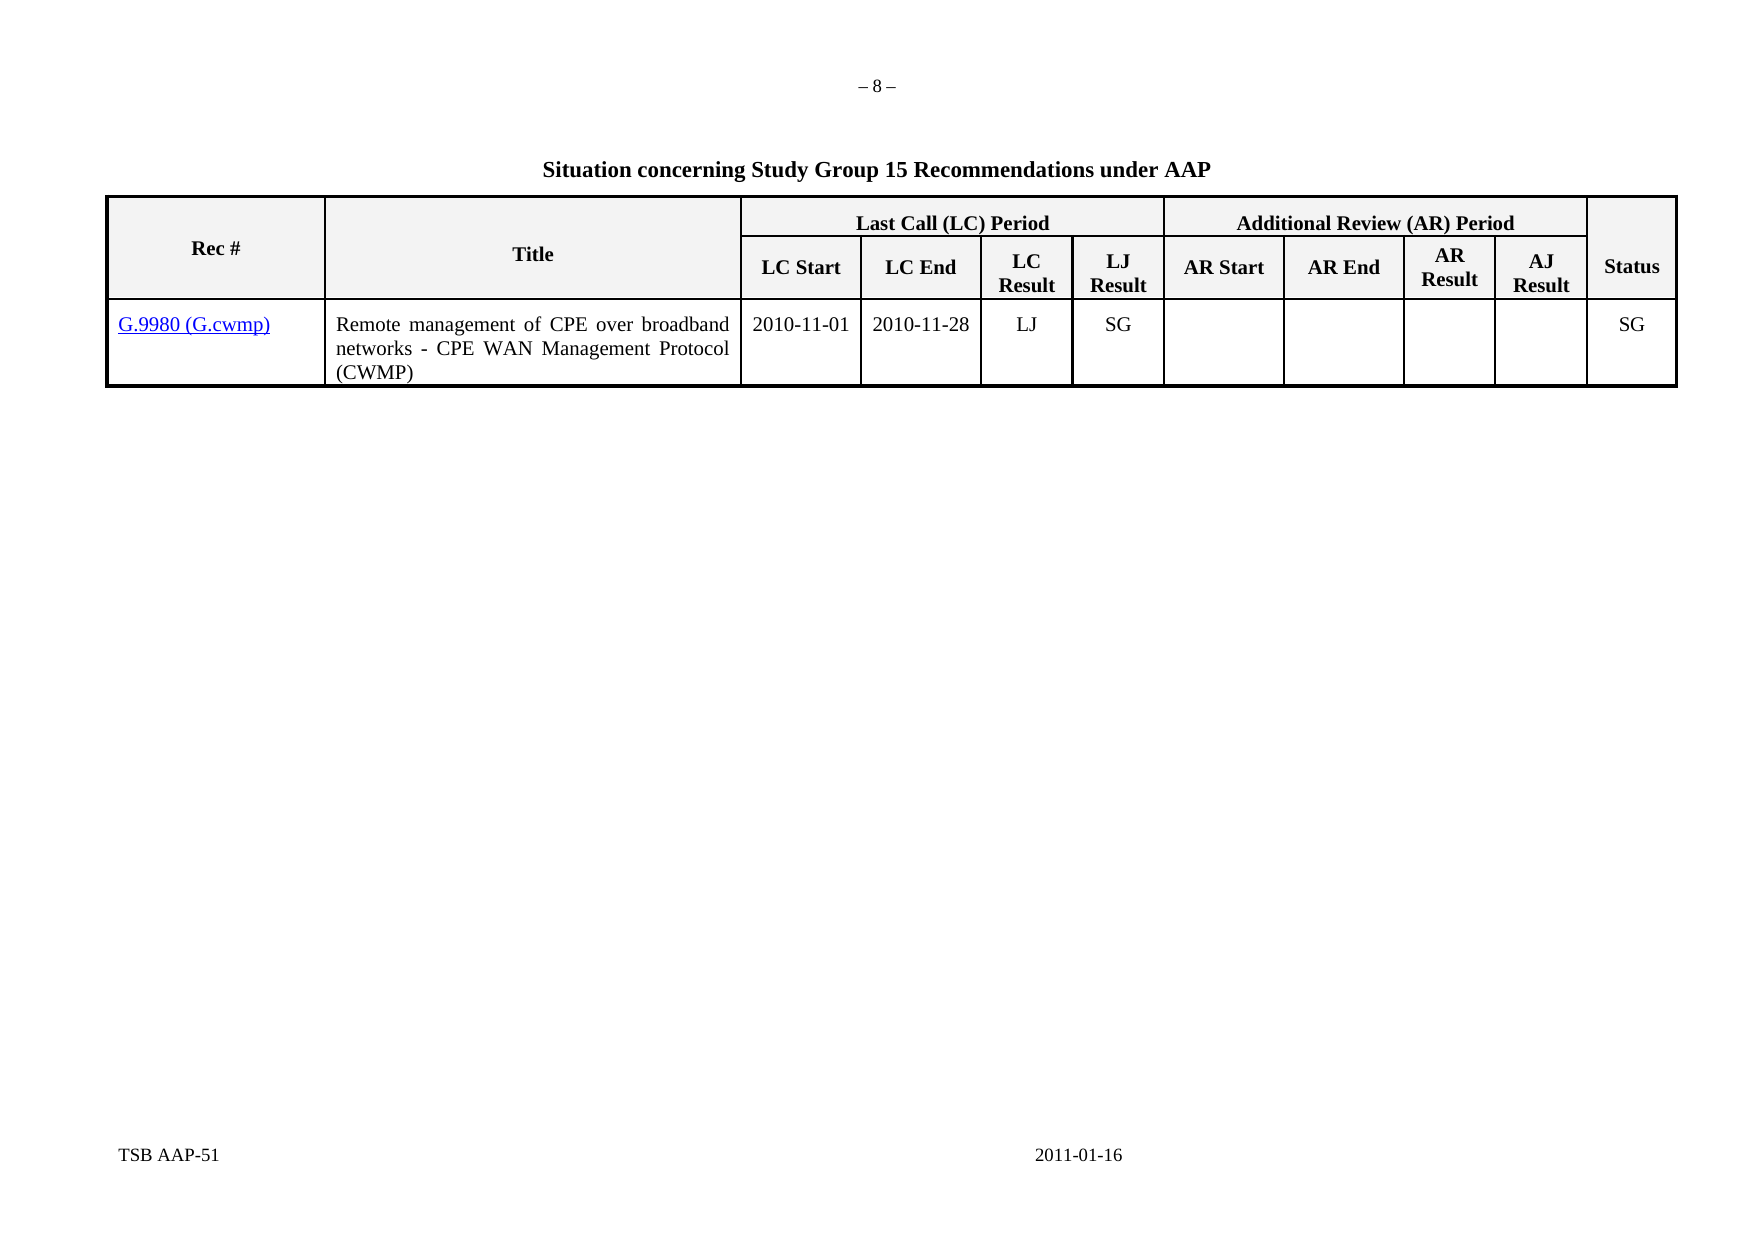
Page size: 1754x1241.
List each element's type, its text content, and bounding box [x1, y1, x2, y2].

table_cell SG [1588, 300, 1675, 384]
table_cell LC End [862, 237, 980, 297]
table_cell AR Start [1165, 237, 1283, 297]
table_header Last Call (LC) Period [742, 198, 1163, 235]
table_cell LJ Result [1074, 237, 1163, 297]
table_cell LC Start [742, 237, 860, 297]
table_cell AJ Result [1496, 237, 1586, 297]
table_header Rec # [109, 198, 324, 297]
table_cell AR End [1285, 237, 1403, 297]
table_cell [1165, 300, 1283, 384]
table_header Status [1588, 198, 1675, 297]
table_cell 2010-11-28 [862, 300, 980, 384]
table_cell [1285, 300, 1403, 384]
table_cell [1405, 300, 1494, 384]
table_cell LJ [982, 300, 1071, 384]
table_cell 2010-11-01 [742, 300, 860, 384]
table_cell LC Result [982, 237, 1071, 297]
table_header Additional Review (AR) Period [1165, 198, 1586, 235]
table_cell [1496, 300, 1586, 384]
table_cell AR Result [1405, 237, 1494, 297]
table_cell Remote management of CPE over broadband networks - CPE WAN Management Protocol (CWMP) [326, 300, 740, 384]
title Situation concerning Study Group 15 Recommendations under AAP [118, 156, 1636, 182]
table_cell G.9980 (G.cwmp) [109, 300, 324, 384]
table_header Title [326, 198, 740, 297]
table_cell SG [1074, 300, 1163, 384]
